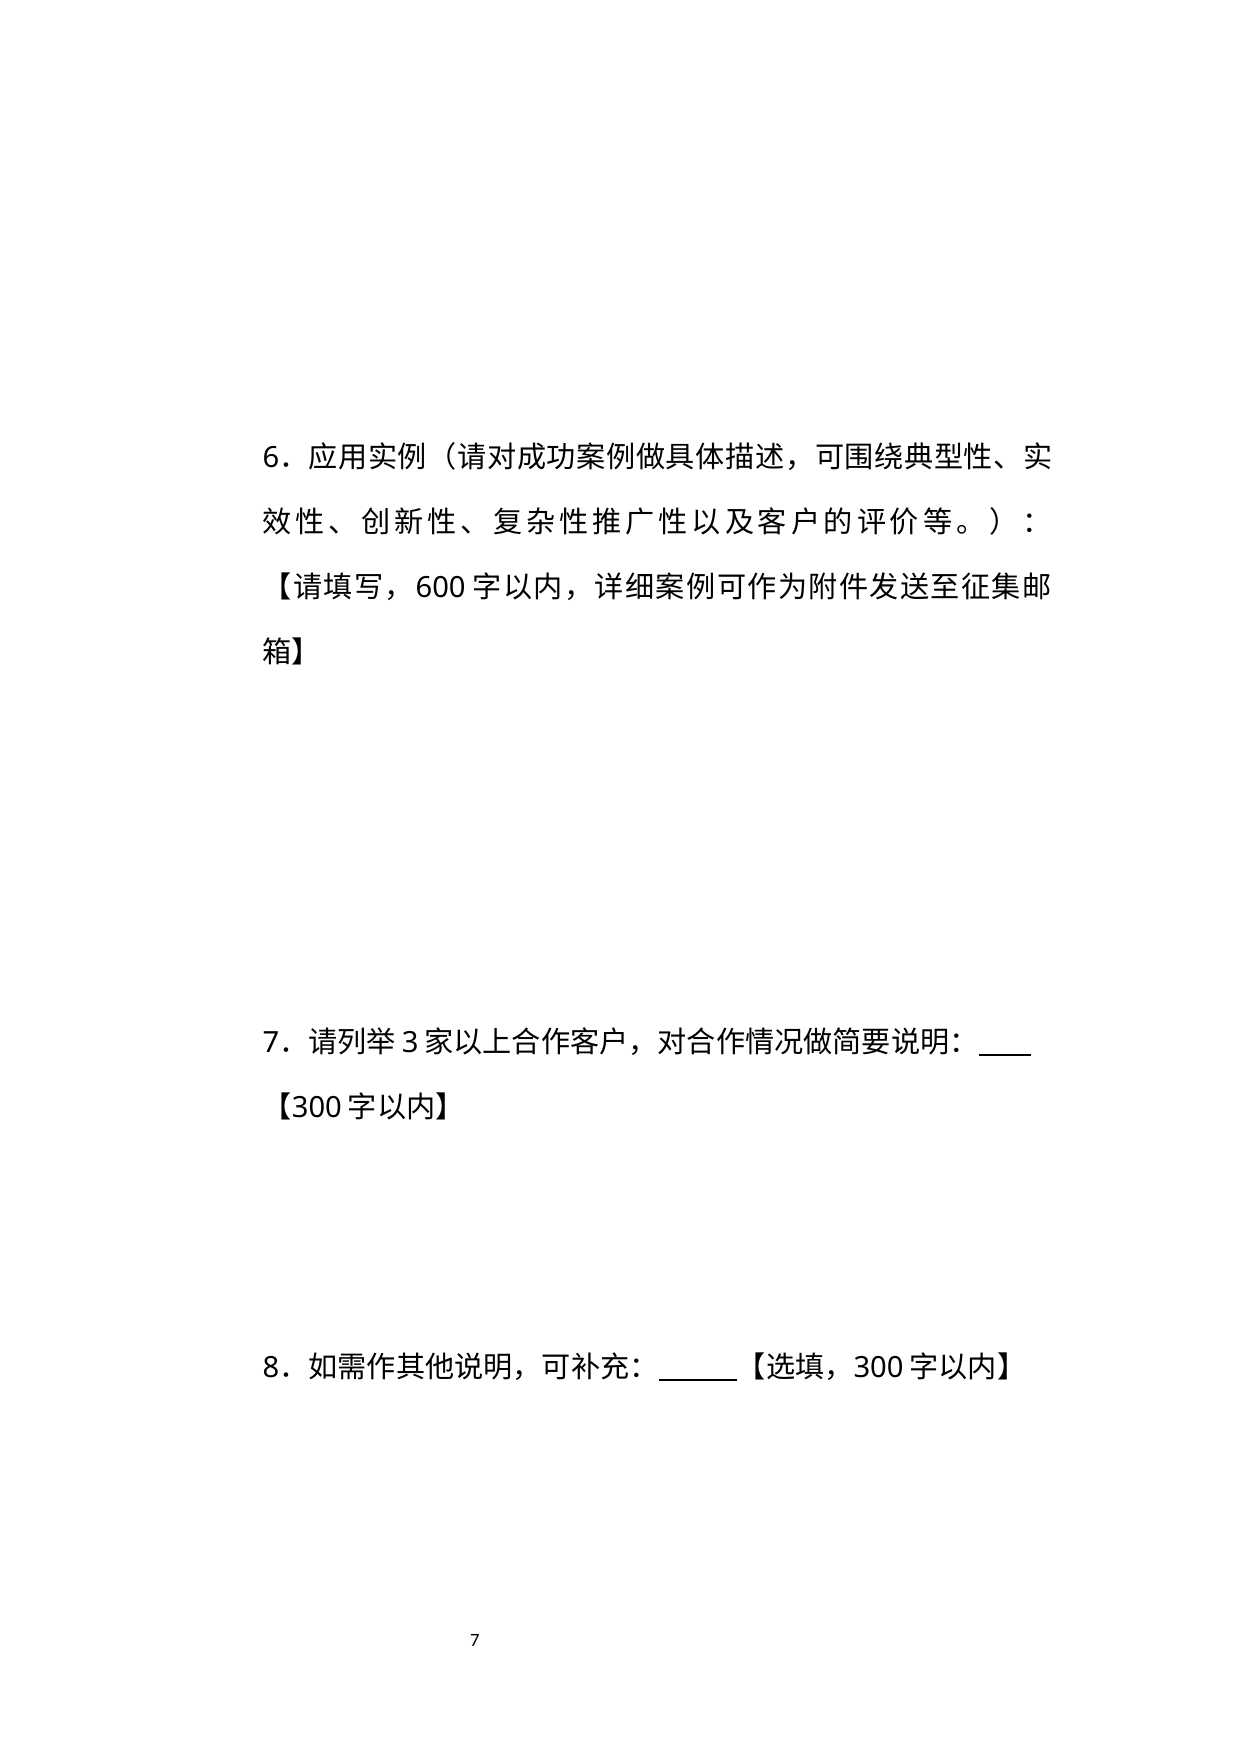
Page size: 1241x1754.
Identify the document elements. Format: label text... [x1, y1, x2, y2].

list 请列举3家以上合作客户，对合作情况做简要说明： 【300字以内】 [262, 1007, 1053, 1137]
list 如需作其他说明，可补充： 【选填，300字以内】 [262, 1332, 1053, 1397]
list 应用实例（请对成功案例做具体描述，可围绕典型性、实效性、创新性、复杂性推广性以及客户的评价等。）： 【请填写，600字以内，详细案例可作为附件发送至征集邮箱】 [262, 422, 1053, 682]
